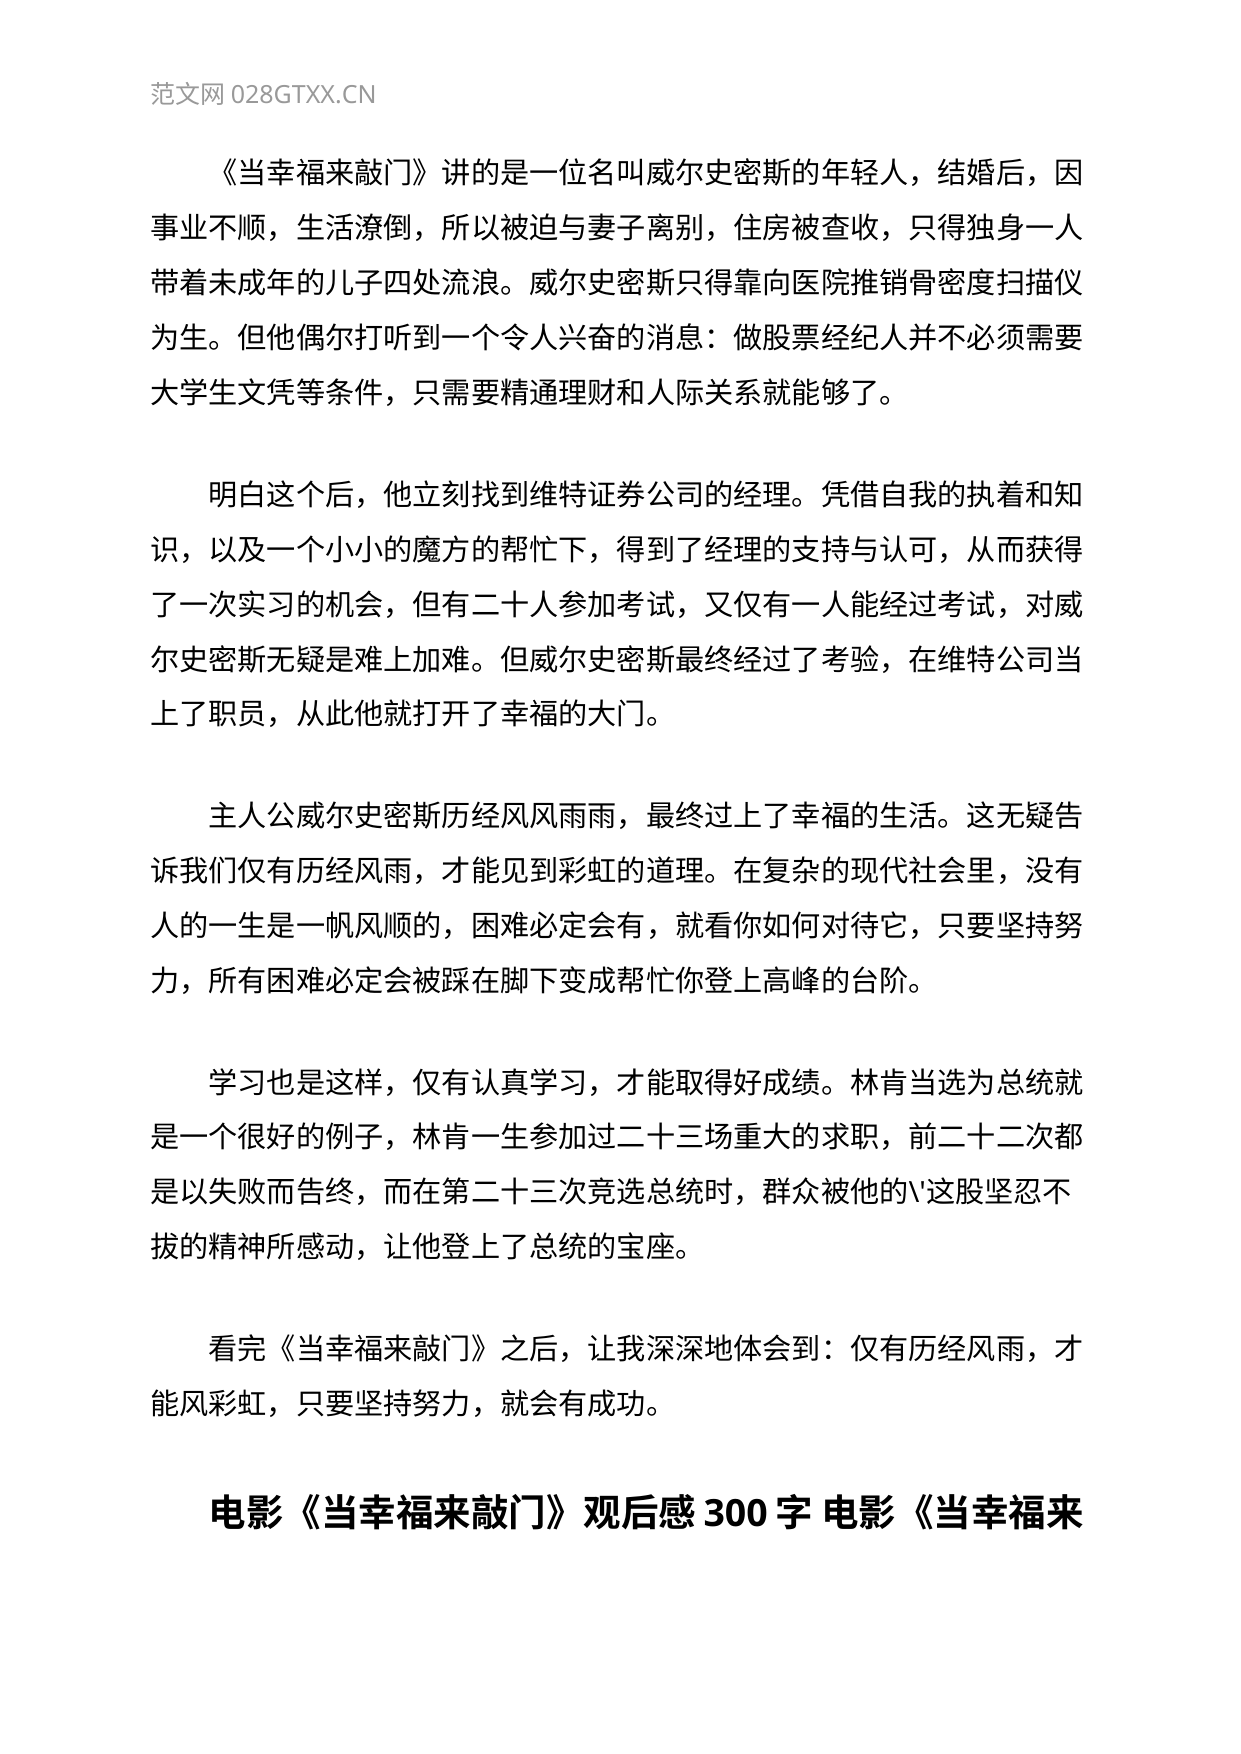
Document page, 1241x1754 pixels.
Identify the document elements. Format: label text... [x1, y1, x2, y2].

text 学习也是这样，仅有认真学习，才能取得好成绩。林肯当选为总统就是一个很好的例子，林肯一生参加过二十三场重大的求职，前二十二次都是以失败而告终，而在第二十三次竞选总统时，群众被他的\'这股坚忍不拔的精神所感动，让他登上了总统的宝座。 [150, 1059, 1090, 1266]
text 主人公威尔史密斯历经风风雨雨，最终过上了幸福的生活。这无疑告诉我们仅有历经风雨，才能见到彩虹的道理。在复杂的现代社会里，没有人的一生是一帆风顺的，困难必定会有，就看你如何对待它，只要坚持努力，所有困难必定会被踩在脚下变成帮忙你登上高峰的台阶。 [150, 793, 1090, 1000]
text 《当幸福来敲门》讲的是一位名叫威尔史密斯的年轻人，结婚后，因事业不顺，生活潦倒，所以被迫与妻子离别，住房被查收，只得独身一人带着未成年的儿子四处流浪。威尔史密斯只得靠向医院推销骨密度扫描仪为生。但他偶尔打听到一个令人兴奋的消息：做股票经纪人并不必须需要大学生文凭等条件，只需要精通理财和人际关系就能够了。 [150, 150, 1090, 412]
text 看完《当幸福来敲门》之后，让我深深地体会到：仅有历经风雨，才能风彩虹，只要坚持努力，就会有成功。 [150, 1326, 1090, 1423]
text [150, 1482, 1090, 1537]
text 明白这个后，他立刻找到维特证券公司的经理。凭借自我的执着和知识，以及一个小小的魔方的帮忙下，得到了经理的支持与认可，从而获得了一次实习的机会，但有二十人参加考试，又仅有一人能经过考试，对威尔史密斯无疑是难上加难。但威尔史密斯最终经过了考验，在维特公司当上了职员，从此他就打开了幸福的大门。 [150, 471, 1090, 733]
